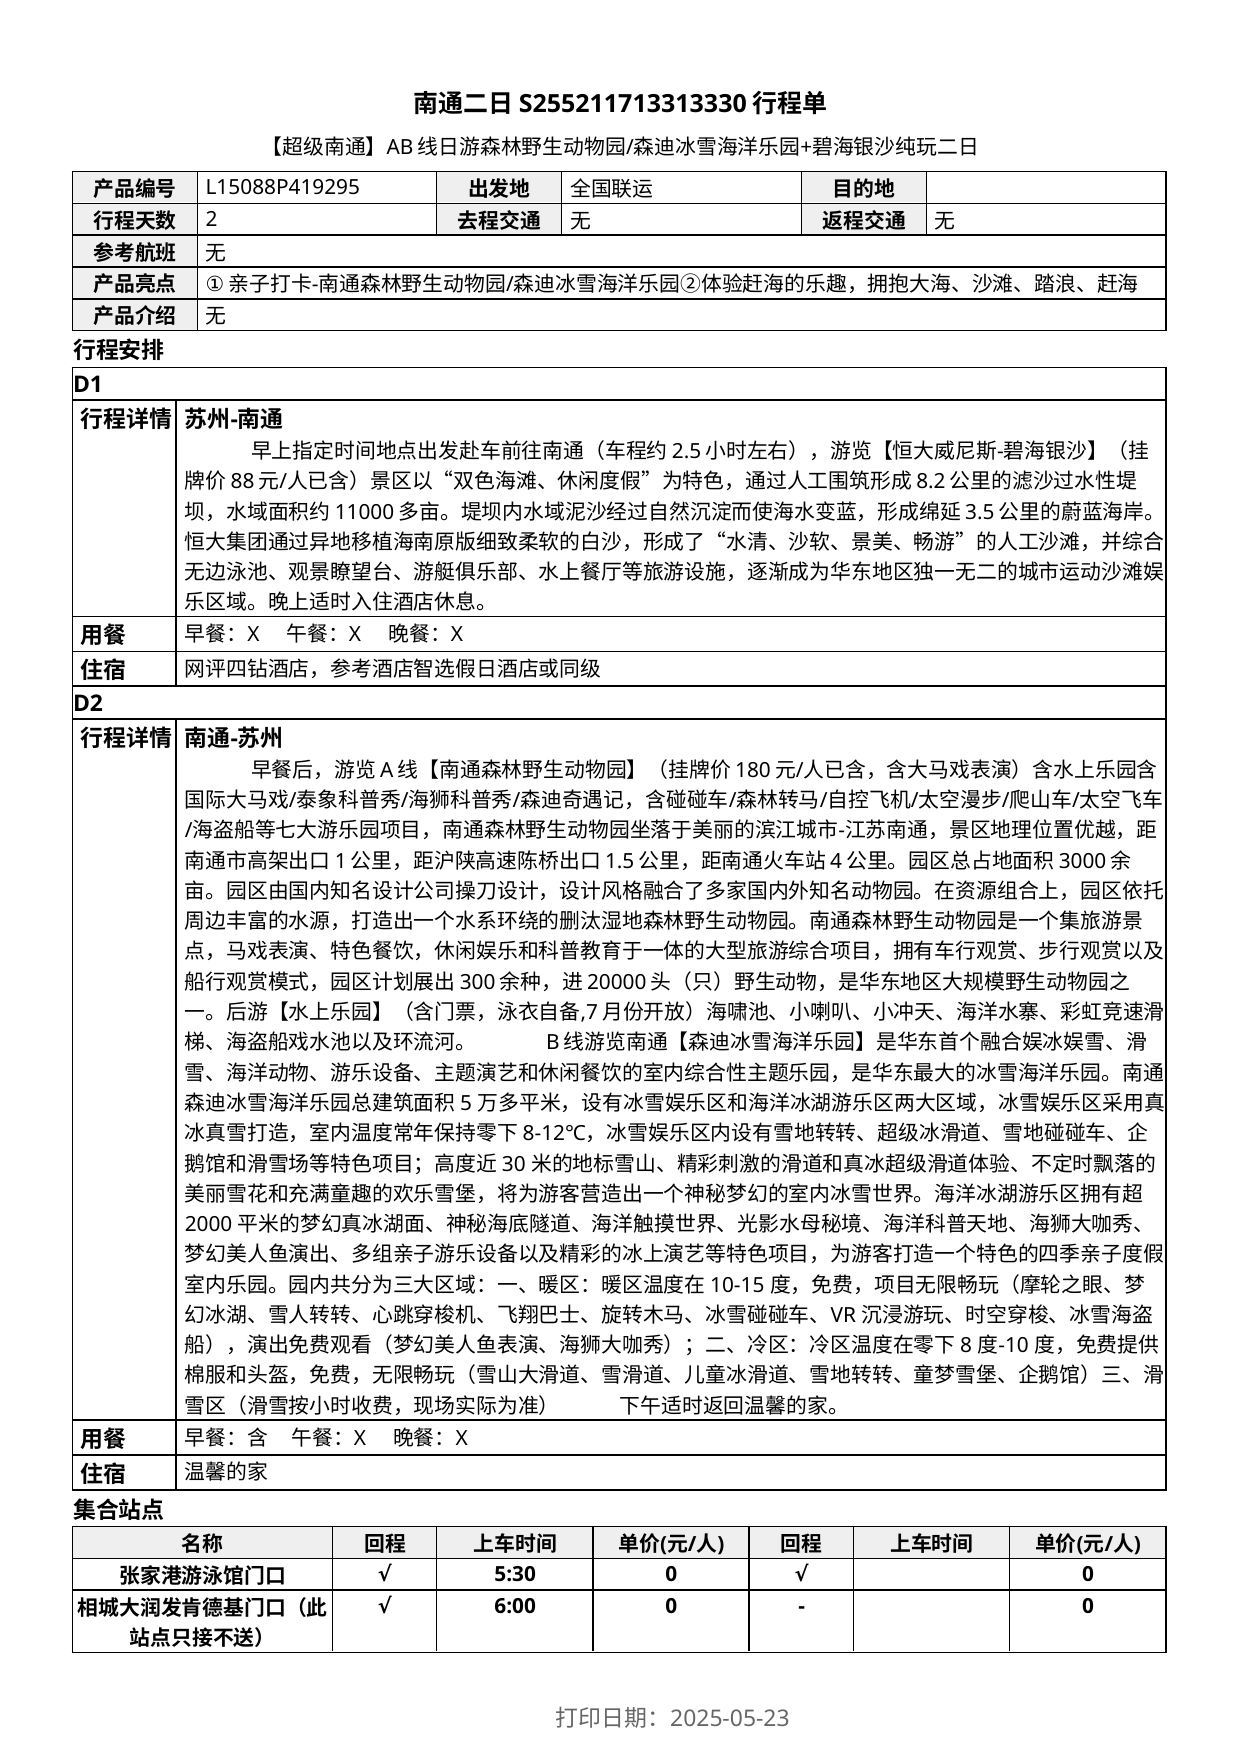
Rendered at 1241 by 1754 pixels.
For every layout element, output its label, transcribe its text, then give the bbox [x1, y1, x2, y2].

table_cell √ [750, 1559, 853, 1589]
table_cell 5:30 [437, 1559, 592, 1589]
table_cell 6:00 [437, 1591, 592, 1651]
text 集合站点 [73, 1491, 1167, 1525]
table_cell [854, 1559, 1009, 1589]
table_header 单价(元/人) [1010, 1527, 1165, 1558]
table_cell 住宿 [73, 1456, 175, 1489]
table_header 出发地 [437, 172, 561, 202]
table_header 单价(元/人) [594, 1527, 748, 1558]
table_cell 用餐 [73, 617, 175, 651]
table_header 目的地 [802, 172, 926, 202]
table_cell 相城大润发肯德基门口（此站点只接不送） [73, 1591, 332, 1651]
table_header 全国联运 [562, 172, 801, 202]
table_cell 无 [562, 204, 801, 234]
table_cell 产品亮点 [73, 268, 197, 298]
table_cell [854, 1591, 1009, 1651]
table_cell 用餐 [73, 1421, 175, 1454]
table_cell 张家港游泳馆门口 [73, 1559, 332, 1589]
table_header 上车时间 [854, 1527, 1009, 1558]
table_cell 无 [927, 204, 1165, 234]
table_cell 行程天数 [73, 204, 197, 234]
table_cell √ [333, 1591, 436, 1651]
table_cell 产品介绍 [73, 300, 197, 330]
table_cell 行程详情 [73, 720, 175, 1419]
text 南通二日S255211713313330行程单 [73, 83, 1167, 119]
table_cell 南通-苏州 早餐后，游览A线【南通森林野生动物园】（挂牌价180元/人已含，含大马戏表演）含水上乐园含国际大马戏/泰象科普秀/海狮科普秀/森迪奇遇记，含碰碰车/森林转马/自控飞机/太空漫步/爬山车/太空飞车/海盗船等七大游乐园项目，南通森林野生动物园坐落于美丽的滨江城市-江苏南通，景区地理位置优越，距南通市高架出口1公里，距沪陕高速陈桥出口1.5公里，距南通火车站4公里。园区总占地面积3000余亩。园区由国内知名设计公司操刀设计，设计风格融合了多家国内外知名动物园。在资源组合上，园区依托周边丰富的水源，打造出一个水系环绕的删汰湿地森林野生动物园。南通森林野生动物园是一个集旅游景点，马戏表演、特色餐饮，休闲娱乐和科普教育于一体的大型旅游综合项目，拥有车行观赏、步行观赏以及船行观赏模式，园区计划展出300余种，进20000头（只）野生动物，是华东地区大规模野生动物园之一。后游【水上乐园】（含门票，泳衣自备,7月份开放）海啸池、小喇叭、小冲天、海洋水寨、彩虹竞速滑梯、海盗船戏水池以及环流河。 [177, 720, 1165, 1419]
table_header L15088P419295 [198, 172, 436, 202]
table_header 回程 [333, 1527, 436, 1558]
table_header 名称 [73, 1527, 332, 1558]
table_cell 0 [594, 1559, 748, 1589]
text 行程安排 [73, 332, 1167, 366]
table_header D1 [73, 368, 1165, 399]
table_header 回程 [750, 1527, 853, 1558]
table_cell 温馨的家 [177, 1456, 1165, 1489]
table_cell 0 [1010, 1591, 1165, 1651]
table_cell 去程交通 [437, 204, 561, 234]
table_cell 早餐：X 午餐：X 晚餐：X [177, 617, 1165, 651]
table_cell 0 [1010, 1559, 1165, 1589]
table_header 产品编号 [73, 172, 197, 202]
table_cell 网评四钻酒店，参考酒店智选假日酒店或同级 [177, 652, 1165, 685]
table_cell 苏州-南通 早上指定时间地点出发赴车前往南通（车程约2.5小时左右），游览【恒大威尼斯-碧海银沙】（挂牌价88元/人已含）景区以“双色海滩、休闲度假”为特色，通过人工围筑形成8.2公里的滤沙过水性堤坝，水域面积约11000多亩。堤坝内水域泥沙经过自然沉淀而使海水变蓝，形成绵延3.5公里的蔚蓝海岸。恒大集团通过异地移植海南原版细致柔软的白沙，形成了“水清、沙软、景美、畅游”的人工沙滩，并综合无边泳池、观景瞭望台、游艇俱乐部、水上餐厅等旅游设施，逐渐成为华东地区独一无二的城市运动沙滩娱乐区域。晚上适时入住酒店休息。 [177, 401, 1165, 616]
table_cell 返程交通 [802, 204, 926, 234]
table_cell 2 [198, 204, 436, 234]
table_cell - [750, 1591, 853, 1651]
table_cell 无 [198, 300, 1165, 330]
table_cell 住宿 [73, 652, 175, 685]
table_cell 参考航班 [73, 236, 197, 266]
table_cell √ [333, 1559, 436, 1589]
table_header 上车时间 [437, 1527, 592, 1558]
table_cell 行程详情 [73, 401, 175, 616]
text 【超级南通】AB线日游森林野生动物园/森迪冰雪海洋乐园+碧海银沙纯玩二日 [73, 130, 1167, 160]
table_cell 无 [198, 236, 1165, 266]
table_cell 早餐：含 午餐：X 晚餐：X [177, 1421, 1165, 1454]
table_header [927, 172, 1165, 202]
table_cell 0 [594, 1591, 748, 1651]
table_cell ①亲子打卡-南通森林野生动物园/森迪冰雪海洋乐园 [198, 268, 1165, 298]
table_cell D2 [73, 687, 1165, 718]
